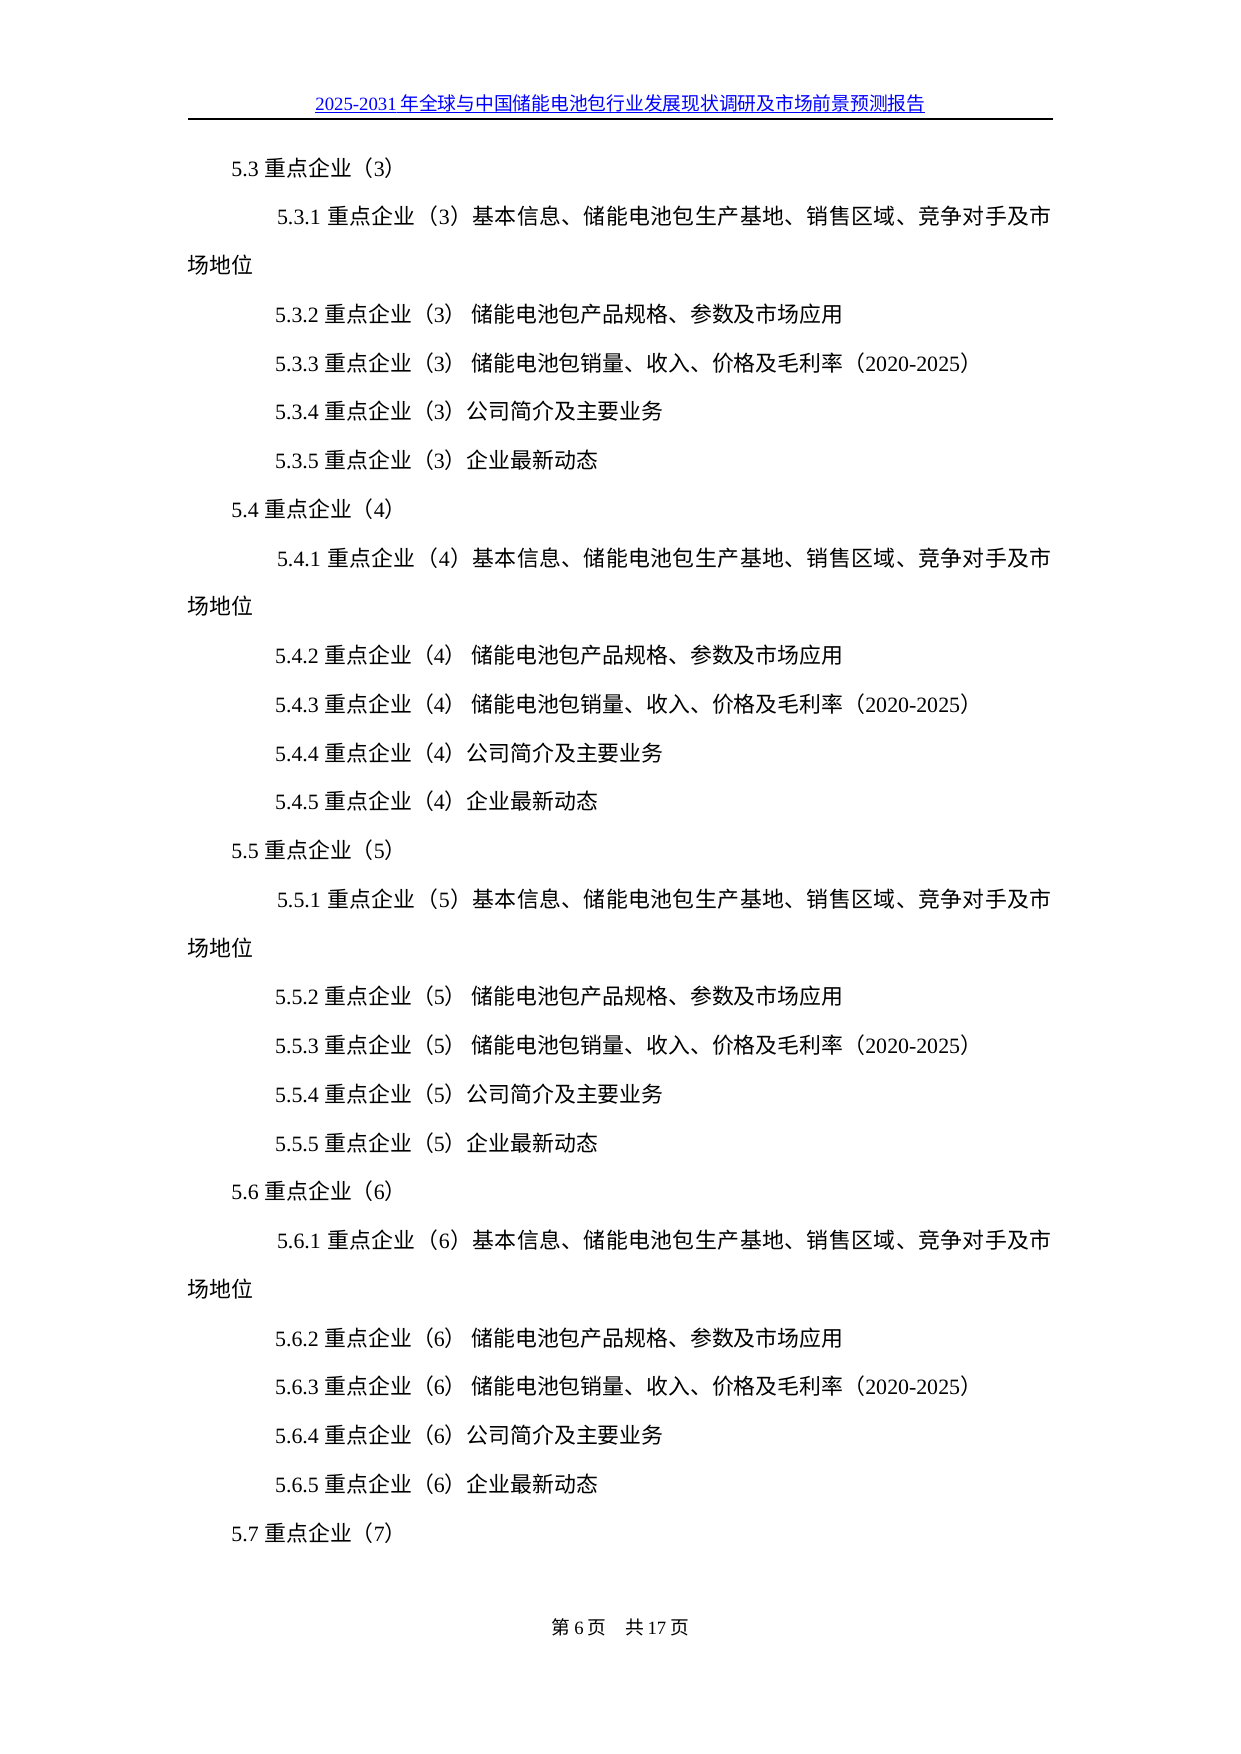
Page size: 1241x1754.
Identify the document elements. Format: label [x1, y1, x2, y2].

text [187, 150, 1053, 1548]
